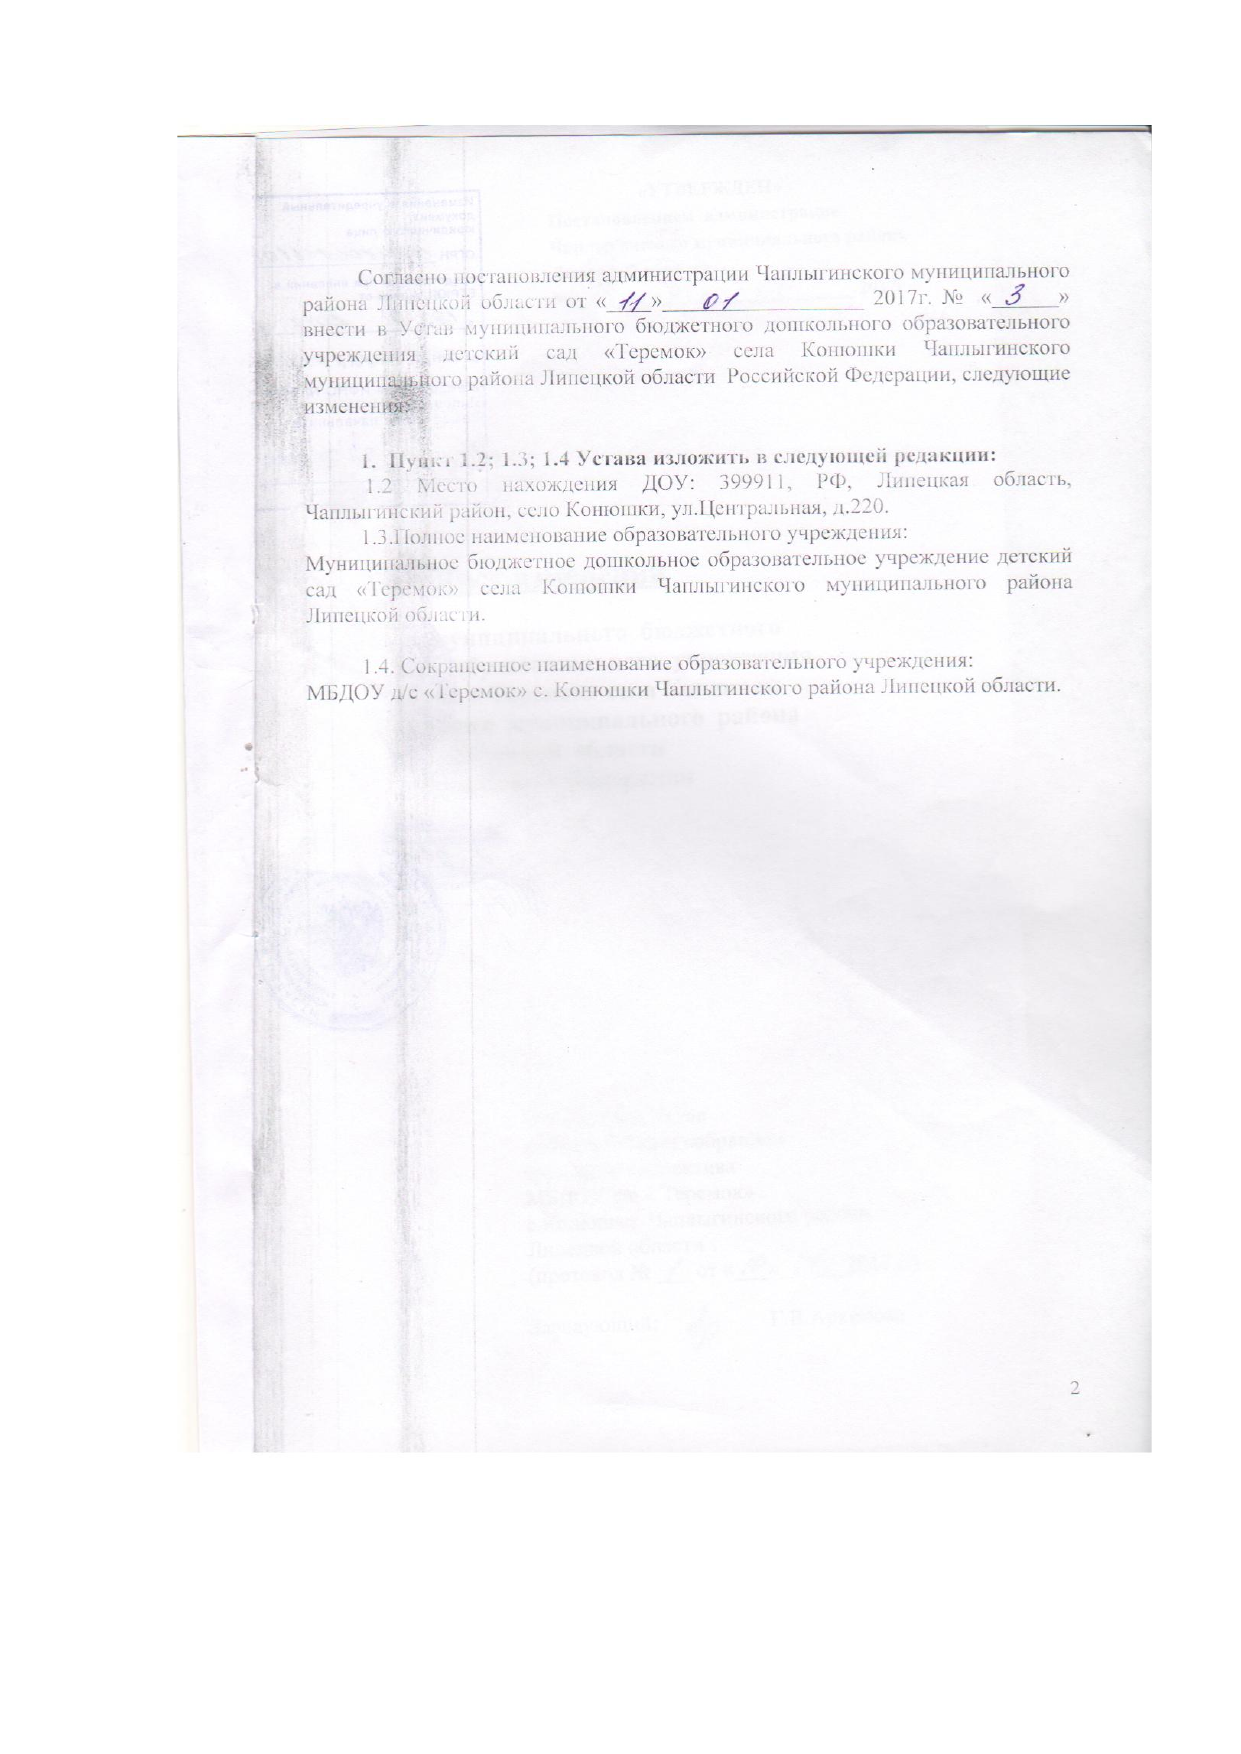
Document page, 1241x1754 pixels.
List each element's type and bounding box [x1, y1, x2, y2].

picture [177, 118, 1152, 1459]
